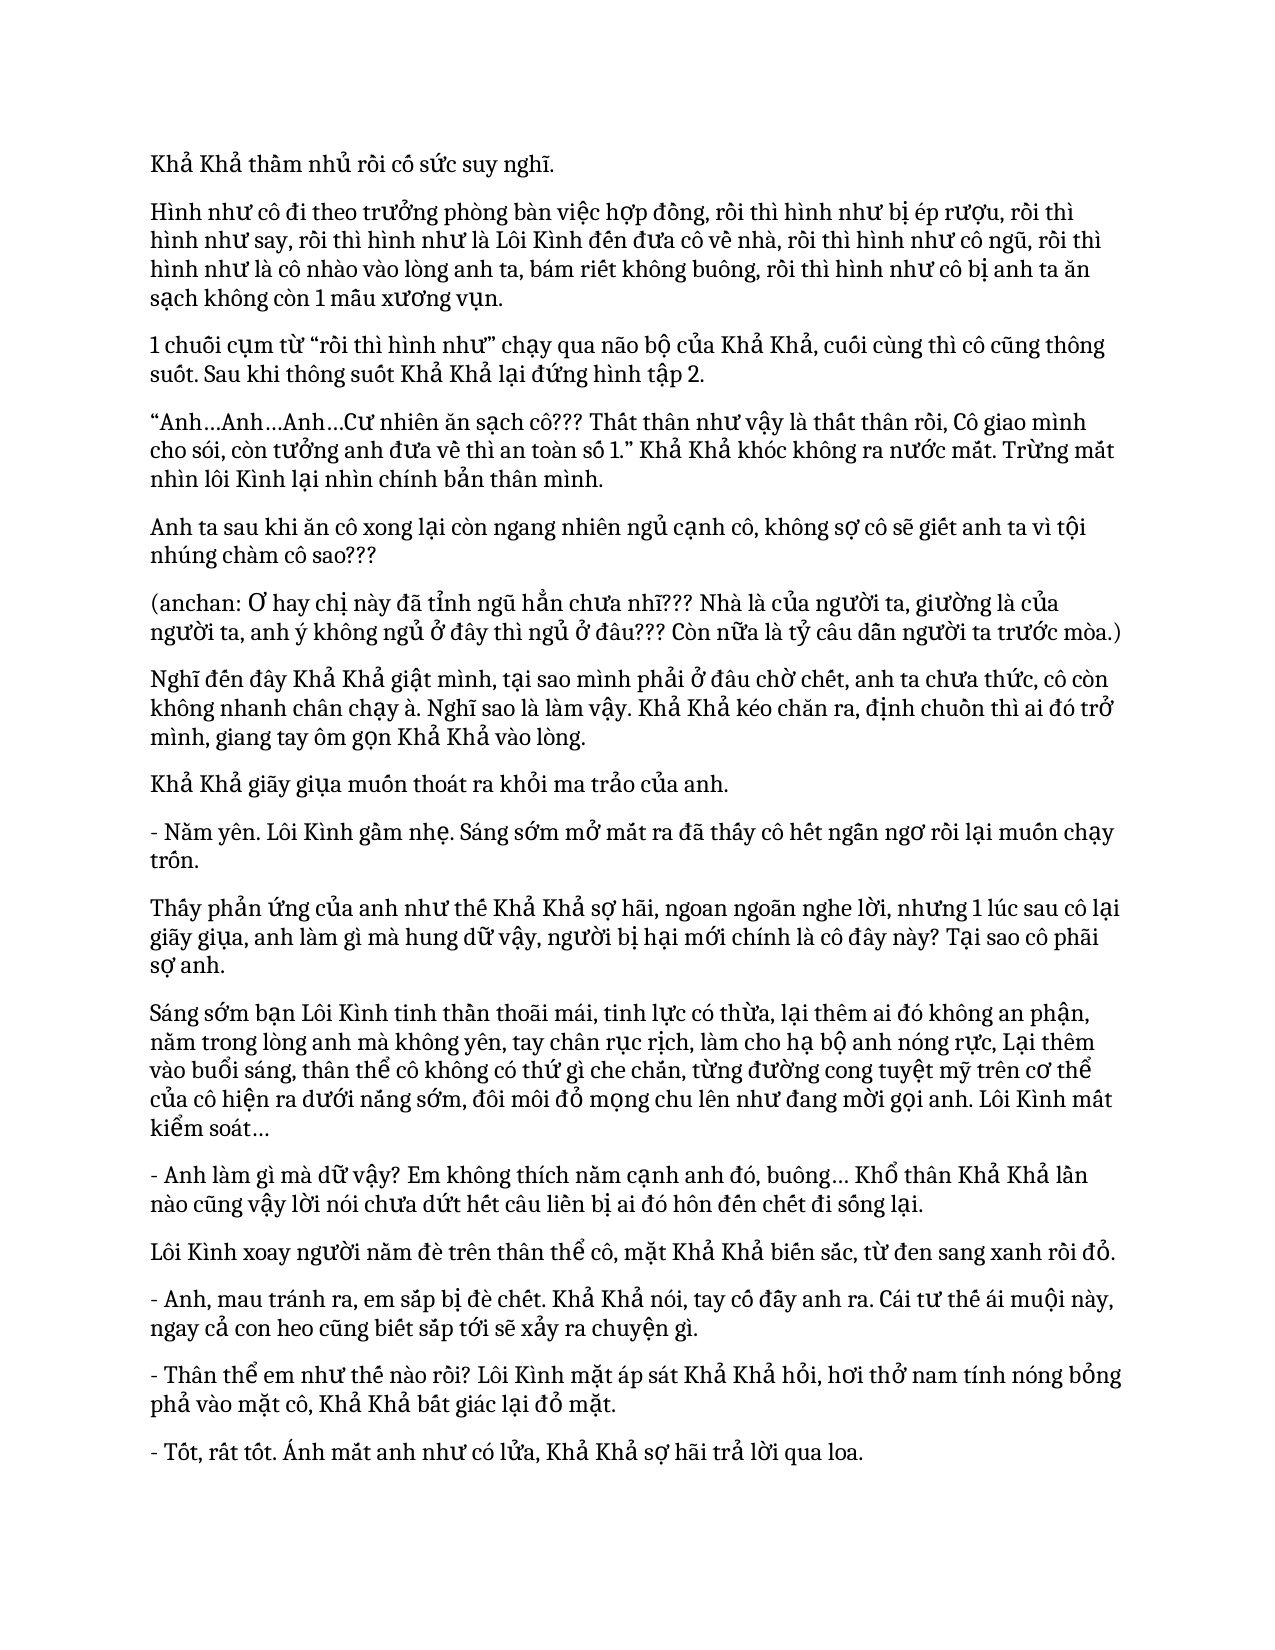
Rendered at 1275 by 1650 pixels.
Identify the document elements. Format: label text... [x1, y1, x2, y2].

text - Anh, mau tránh ra, em sắp bị đè chết. Khả Khả nói, tay cố đẫy anh ra. Cái tư thế ái muội này, ngay cả con heo cũng biết sắp tới sẽ xảy ra chuyện gì. [150, 1285, 1125, 1342]
text “Anh…Anh…Anh…Cư nhiên ăn sạch cô??? Thất thân như vậy là thất thân rồi, Cô giao mình cho sói, còn tưởng anh đưa về thì an toàn số 1.” Khả Khả khóc không ra nước mắt. Trừng mắt nhìn lôi Kình lại nhìn chính bản thân mình. [150, 407, 1125, 494]
text - Tốt, rất tốt. Ánh mắt anh như có lửa, Khả Khả sợ hãi trả lời qua loa. [150, 1437, 1125, 1466]
text - Anh làm gì mà dữ vậy? Em không thích nằm cạnh anh đó, buông… Khổ thân Khả Khả lần nào cũng vậy lời nói chưa dứt hết câu liền bị ai đó hôn đến chết đi sống lại. [150, 1161, 1125, 1219]
text Sáng sớm bạn Lôi Kình tinh thần thoãi mái, tinh lực có thừa, lại thêm ai đó không an phận, nằm trong lòng anh mà không yên, tay chân rục rịch, làm cho hạ bộ anh nóng rực, Lại thêm vào buổi sáng, thân thể cô không có thứ gì che chắn, từng đường cong tuyệt mỹ trên cơ thể của cô hiện ra dưới nắng sớm, đôi môi đỏ mọng chu lên như đang mời gọi anh. Lôi Kình mất kiểm soát… [150, 999, 1125, 1142]
text Thấy phản ứng của anh như thế Khả Khả sợ hãi, ngoan ngoãn nghe lời, nhưng 1 lúc sau cô lại giãy giụa, anh làm gì mà hung dữ vậy, người bị hại mới chính là cô đây này? Tại sao cô phãi sợ anh. [150, 894, 1125, 980]
text Lôi Kình xoay người nằm đè trên thân thể cô, mặt Khả Khả biến sắc, từ đen sang xanh rồi đỏ. [150, 1237, 1125, 1266]
text (anchan: Ơ hay chị này đã tỉnh ngũ hẳn chưa nhĩ??? Nhà là của người ta, giường là của người ta, anh ý không ngủ ở đây thì ngủ ở đâu??? Còn nữa là tỷ câu dẫn người ta trước mòa.) [150, 589, 1125, 646]
text Nghĩ đến đây Khả Khả giật mình, tại sao mình phải ở đâu chờ chết, anh ta chưa thức, cô còn không nhanh chân chạy à. Nghĩ sao là làm vậy. Khả Khả kéo chăn ra, định chuồn thì ai đó trở mình, giang tay ôm gọn Khả Khả vào lòng. [150, 665, 1125, 751]
text Khả Khả giãy giụa muốn thoát ra khỏi ma trảo của anh. [150, 770, 1125, 799]
text Khả Khả thầm nhủ rồi cố sức suy nghĩ. [150, 150, 1125, 179]
text - Nằm yên. Lôi Kình gầm nhẹ. Sáng sớm mở mắt ra đã thấy cô hết ngẫn ngơ rồi lại muốn chạy trốn. [150, 817, 1125, 875]
text 1 chuỗi cụm từ “rồi thì hình như” chạy qua não bộ của Khả Khả, cuối cùng thì cô cũng thông suốt. Sau khi thông suốt Khả Khả lại đứng hình tập 2. [150, 331, 1125, 389]
text Anh ta sau khi ăn cô xong lại còn ngang nhiên ngủ cạnh cô, không sợ cô sẽ giết anh ta vì tội nhúng chàm cô sao??? [150, 512, 1125, 570]
text - Thân thể em như thế nào rồi? Lôi Kình mặt áp sát Khả Khả hỏi, hơi thở nam tính nóng bỏng phả vào mặt cô, Khả Khả bất giác lại đỏ mặt. [150, 1361, 1125, 1419]
text Hình như cô đi theo trưởng phòng bàn việc hợp đồng, rồi thì hình như bị ép rượu, rồi thì hình như say, rồi thì hình như là Lôi Kình đến đưa cô về nhà, rồi thì hình như cô ngũ, rồi thì hình như là cô nhào vào lòng anh ta, bám riết không buông, rồi thì hình như cô bị anh ta ăn sạch không còn 1 mẫu xương vụn. [150, 197, 1125, 312]
